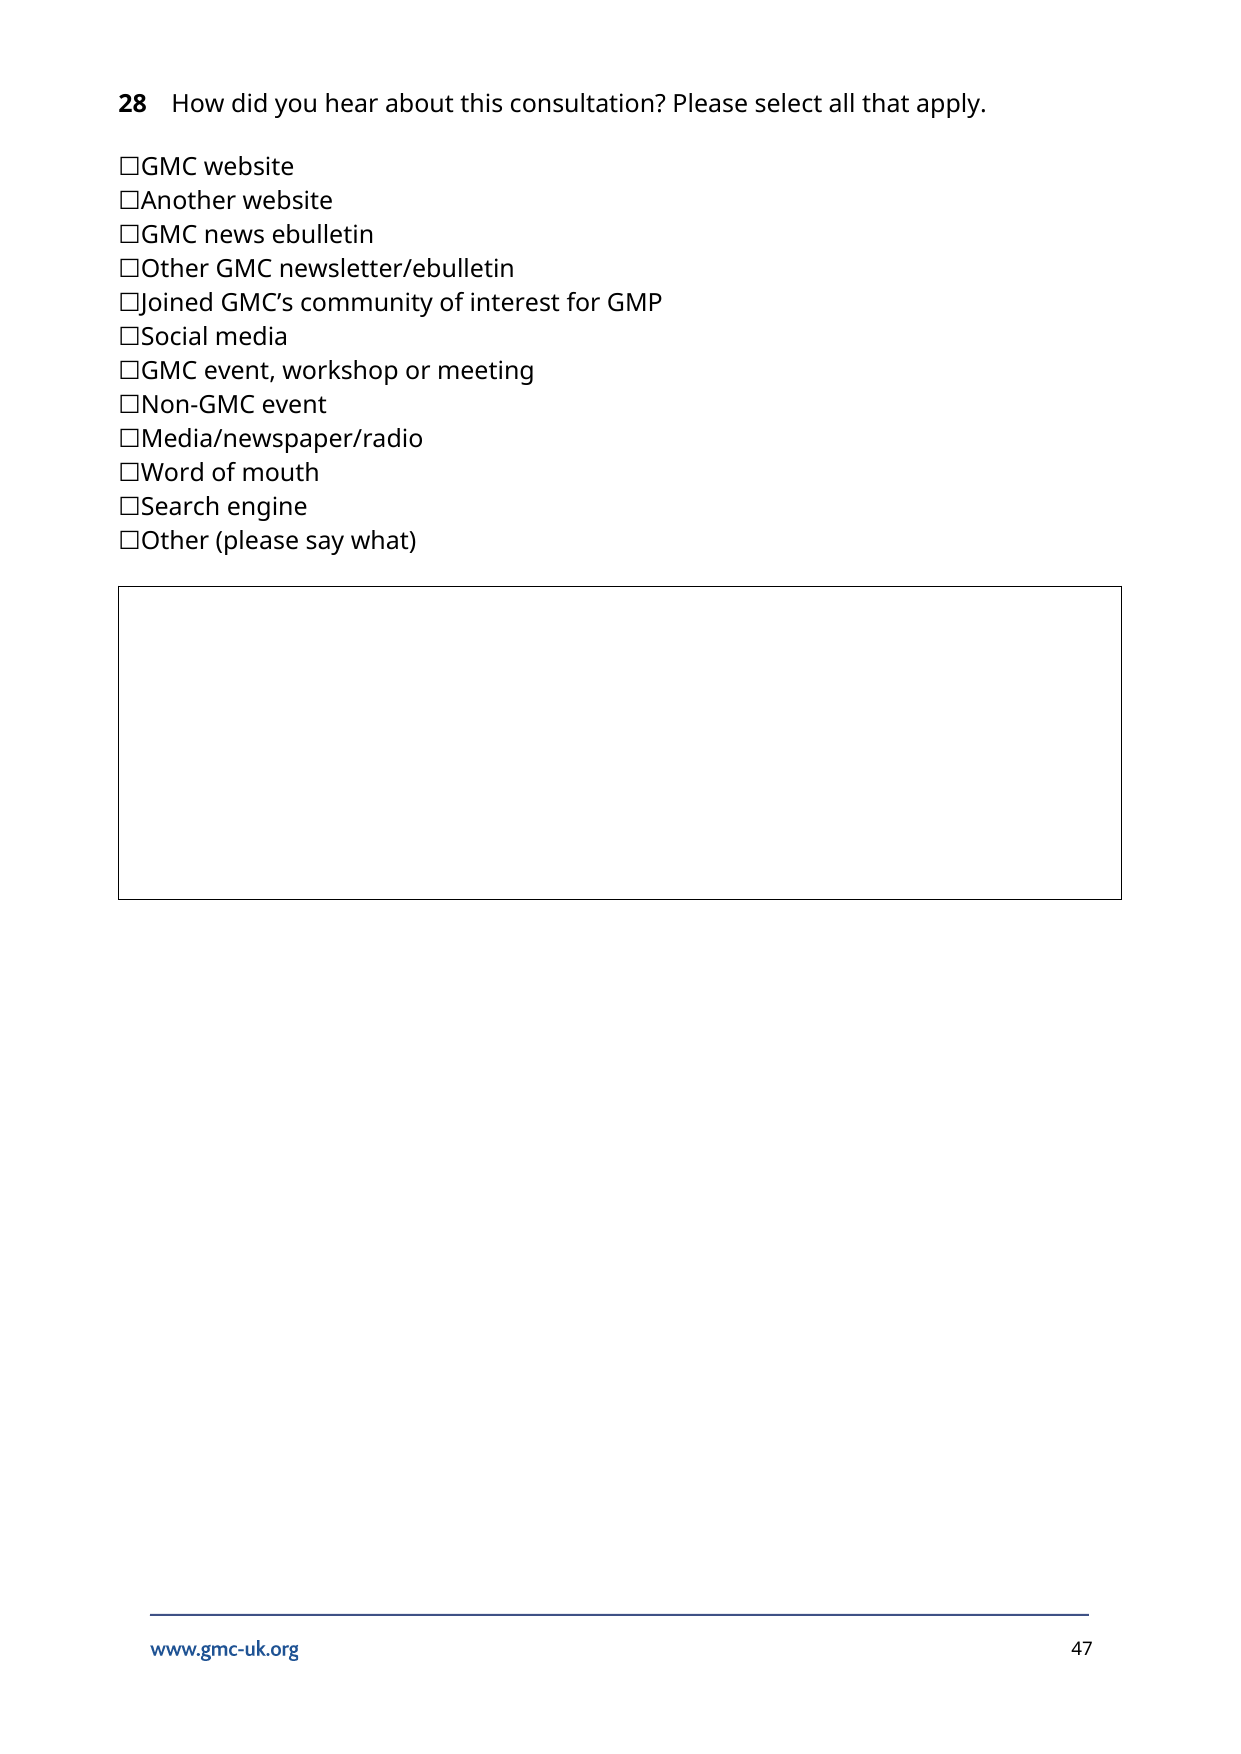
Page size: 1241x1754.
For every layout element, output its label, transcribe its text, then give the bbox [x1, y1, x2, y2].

text ☐Another website [118, 182, 1122, 216]
text ☐Search engine [118, 489, 1122, 523]
text ☐Media/newspaper/radio [118, 421, 1122, 455]
list How did you hear about this consultation? Please select all that apply. [118, 86, 1122, 119]
text ☐Non-GMC event [118, 387, 1122, 421]
picture [150, 1640, 299, 1661]
text ☐GMC website [118, 148, 1122, 182]
text ☐Social media [118, 319, 1122, 353]
text ☐Word of mouth [118, 455, 1122, 489]
table_header [119, 587, 1121, 899]
text ☐GMC news ebulletin [118, 216, 1122, 251]
text ☐Other (please say what) [118, 523, 1122, 556]
text ☐GMC event, workshop or meeting [118, 353, 1122, 387]
text ☐Joined GMC’s community of interest for GMP [118, 284, 1122, 319]
text ☐Other GMC newsletter/ebulletin [118, 251, 1122, 284]
